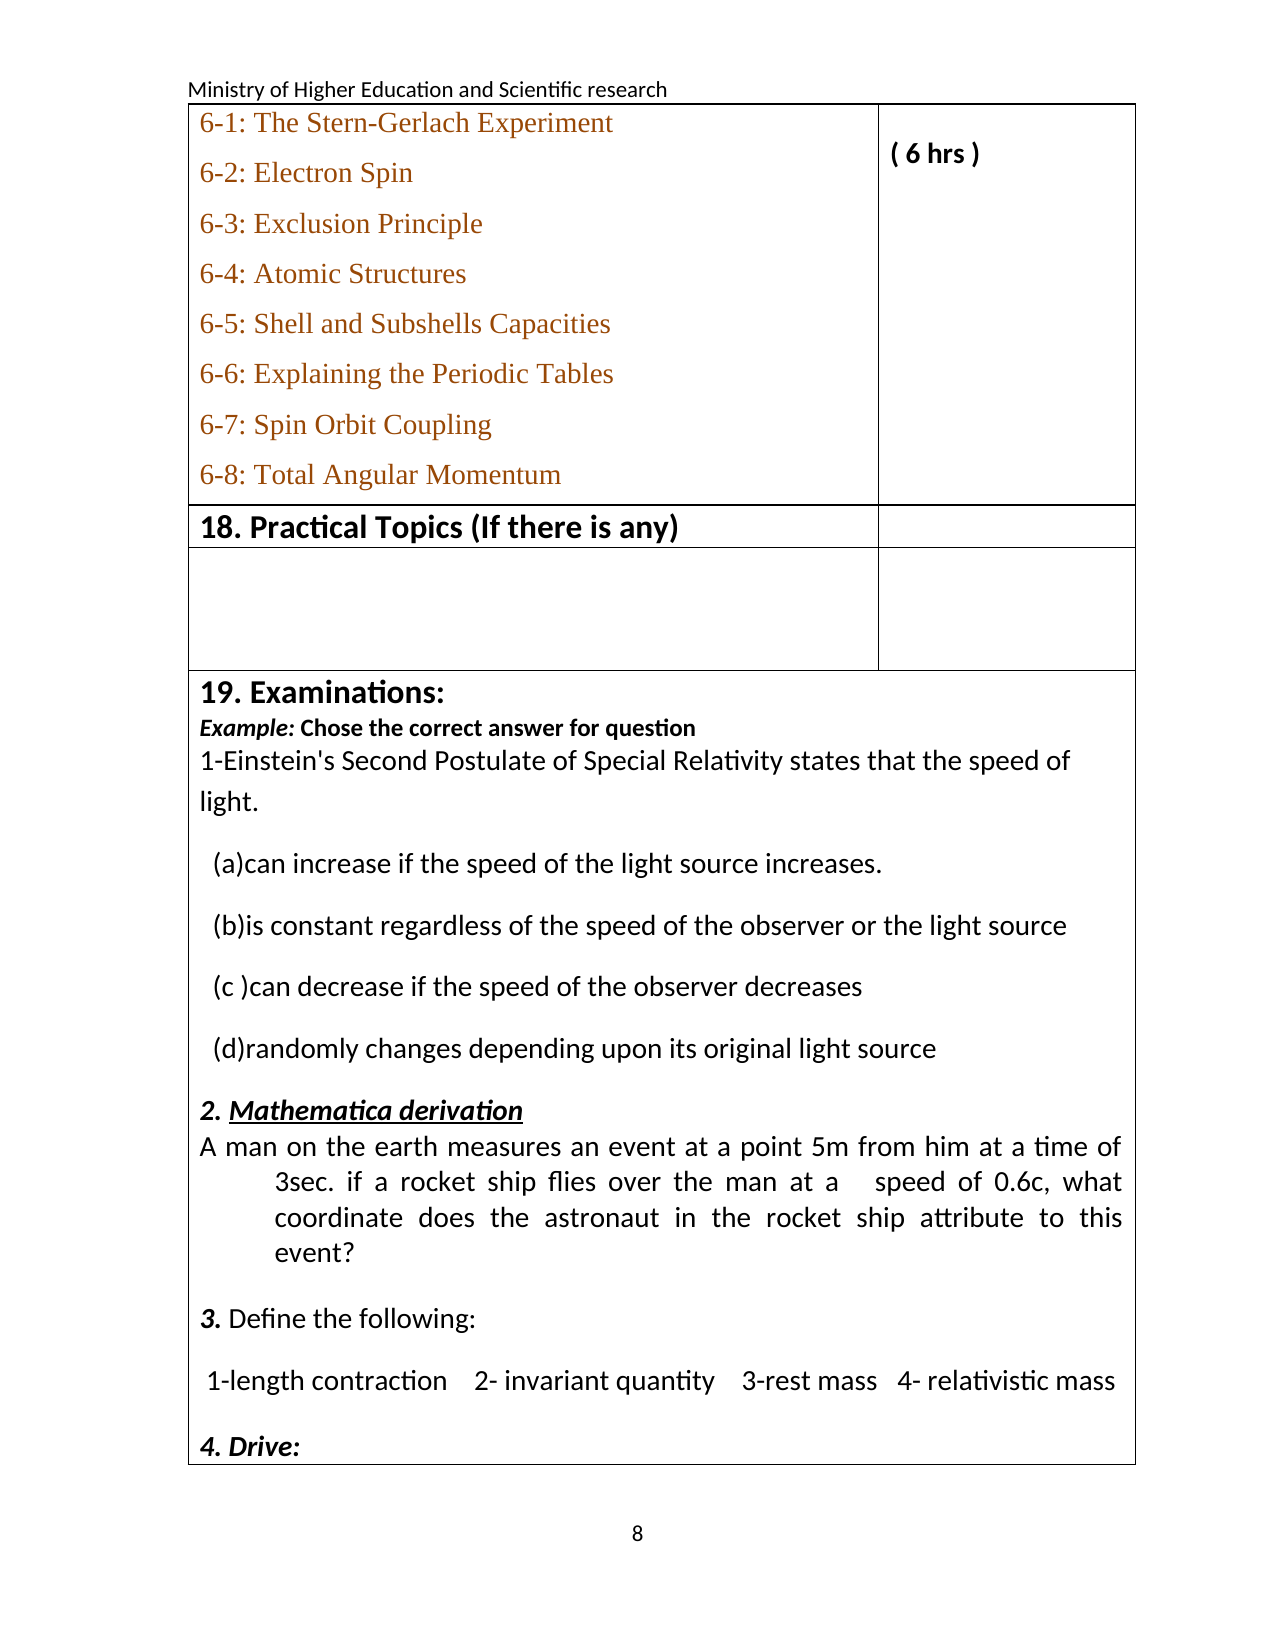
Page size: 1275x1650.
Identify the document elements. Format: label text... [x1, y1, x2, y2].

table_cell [189, 671, 1135, 1464]
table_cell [879, 105, 1135, 504]
table_cell [189, 548, 878, 670]
table_cell 18. Practical Topics (If there is any) [189, 506, 878, 547]
table_cell [879, 506, 1135, 547]
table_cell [189, 105, 878, 504]
table_cell [879, 548, 1135, 670]
